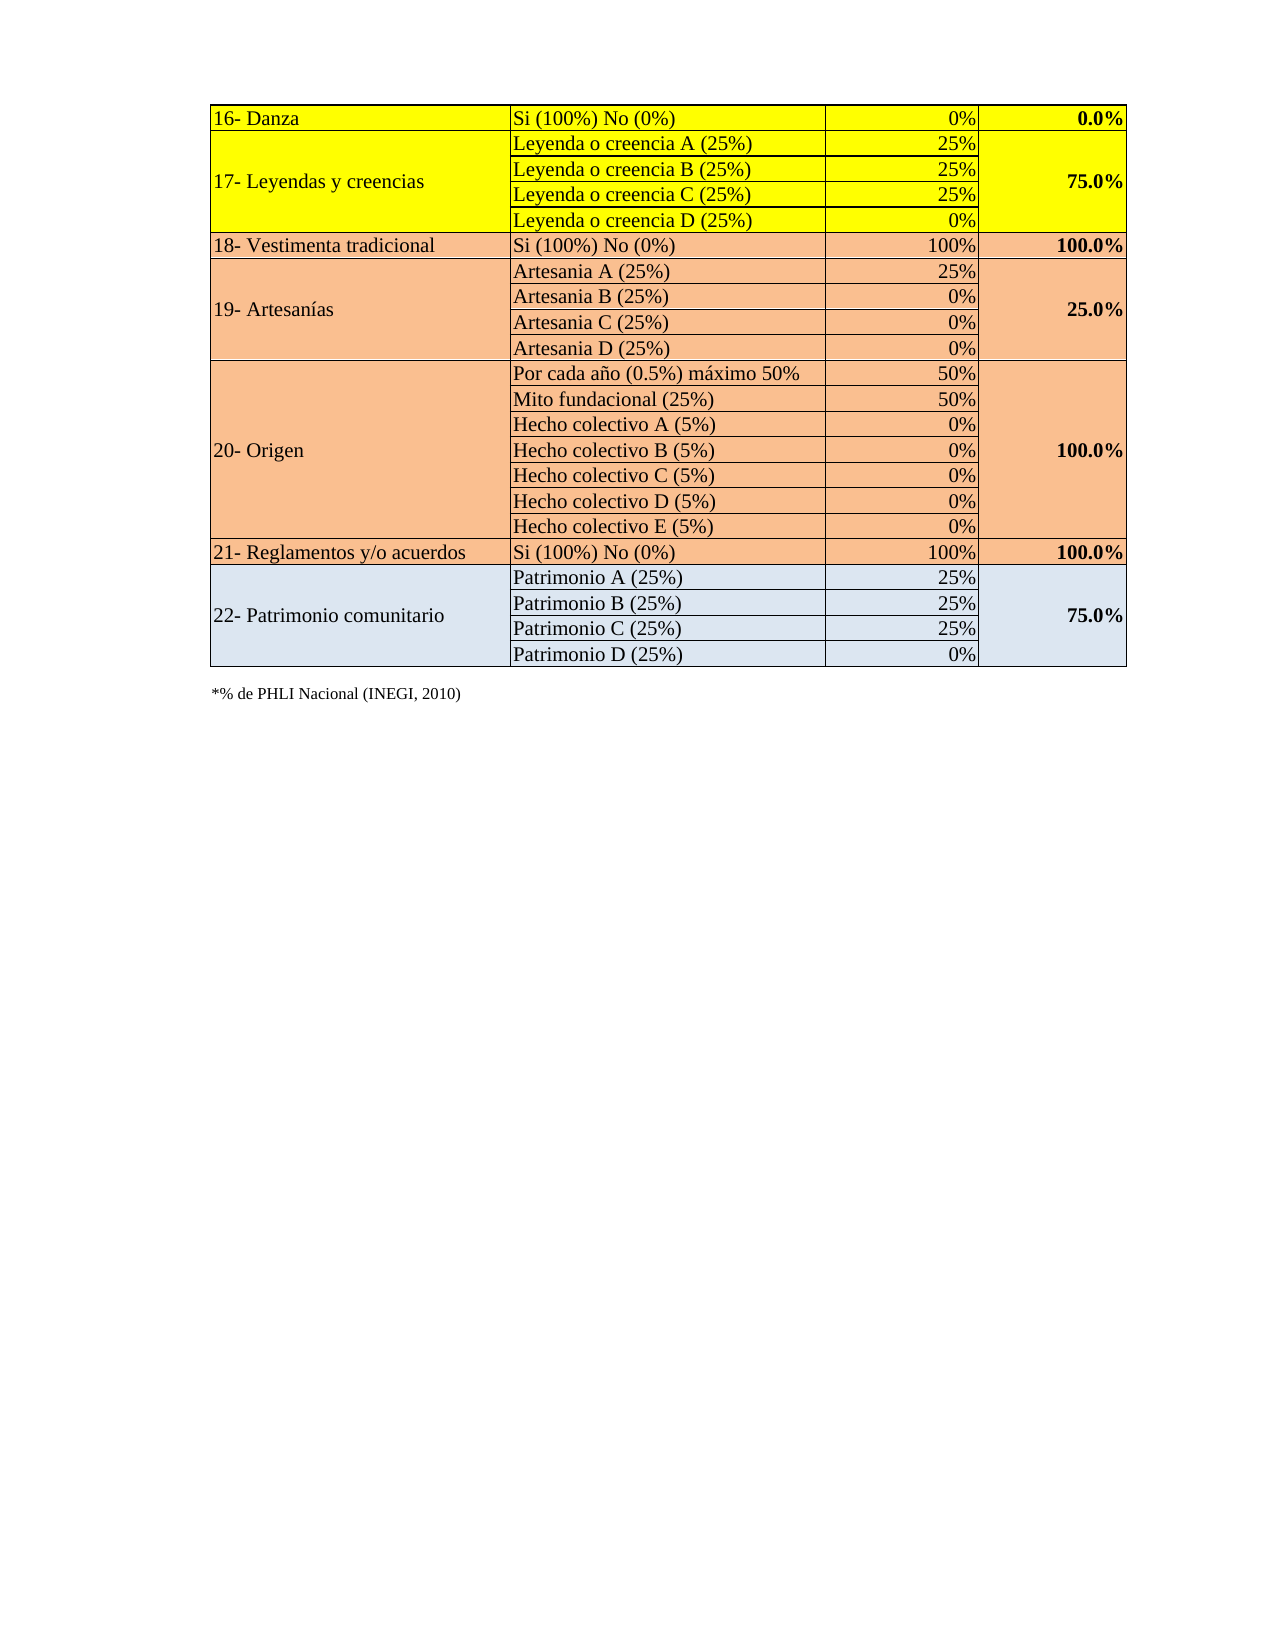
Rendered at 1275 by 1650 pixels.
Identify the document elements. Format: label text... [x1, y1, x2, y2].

table_cell 100.0% [979, 539, 1126, 564]
table_cell 75.0% [979, 131, 1126, 232]
table_cell 0% [826, 284, 978, 308]
table_cell 100.0% [979, 233, 1126, 257]
table_cell 75.0% [979, 565, 1126, 666]
table_cell 50% [826, 386, 978, 411]
table_cell Hecho colectivo E (5%) [511, 514, 825, 538]
table_cell 20- Origen [211, 361, 510, 538]
table_cell Si (100%) No (0%) [511, 233, 825, 257]
table_cell 25.0% [979, 259, 1126, 359]
table_cell 19- Artesanías [211, 259, 510, 359]
table_cell 25% [826, 259, 978, 283]
table_cell 0% [826, 641, 978, 666]
table_cell Patrimonio C (25%) [511, 616, 825, 640]
table_cell Patrimonio B (25%) [511, 590, 825, 615]
table_cell Artesania D (25%) [511, 335, 825, 359]
table_cell Por cada año (0.5%) máximo 50% [511, 361, 825, 385]
text *% de PHLI Nacional (INEGI, 2010) [211, 684, 1127, 703]
table_cell 0% [826, 463, 978, 487]
table_cell Leyenda o creencia C (25%) [511, 182, 825, 206]
table_cell 100.0% [979, 361, 1126, 538]
table_cell 0% [826, 106, 978, 130]
table_cell 0% [826, 437, 978, 462]
table_cell 25% [826, 616, 978, 640]
table_cell 16- Danza [211, 106, 510, 130]
table_cell Leyenda o creencia A (25%) [511, 131, 825, 155]
table_cell Si (100%) No (0%) [511, 539, 825, 564]
table_cell Patrimonio D (25%) [511, 641, 825, 666]
table_cell 18- Vestimenta tradicional [211, 233, 510, 257]
table_cell 0% [826, 488, 978, 513]
table_cell Hecho colectivo C (5%) [511, 463, 825, 487]
table_cell 25% [826, 131, 978, 155]
table_cell Hecho colectivo A (5%) [511, 412, 825, 436]
table_cell 0% [826, 412, 978, 436]
table_cell 0% [826, 310, 978, 334]
table_cell 25% [826, 182, 978, 206]
table_cell Artesania A (25%) [511, 259, 825, 283]
table_cell 0.0% [979, 106, 1126, 130]
table_cell 25% [826, 565, 978, 589]
table_cell Mito fundacional (25%) [511, 386, 825, 411]
table_cell 0% [826, 208, 978, 232]
table_cell 100% [826, 233, 978, 257]
table_cell Patrimonio A (25%) [511, 565, 825, 589]
table_cell 17- Leyendas y creencias [211, 131, 510, 232]
table_cell Leyenda o creencia B (25%) [511, 157, 825, 181]
table_cell Artesania C (25%) [511, 310, 825, 334]
table_cell Leyenda o creencia D (25%) [511, 208, 825, 232]
table_cell 22- Patrimonio comunitario [211, 565, 510, 666]
table_cell 100% [826, 539, 978, 564]
table_cell 25% [826, 590, 978, 615]
table_cell 50% [826, 361, 978, 385]
table_cell Artesania B (25%) [511, 284, 825, 308]
table_cell Si (100%) No (0%) [511, 106, 825, 130]
table_cell 0% [826, 514, 978, 538]
table_cell Hecho colectivo D (5%) [511, 488, 825, 513]
table_cell 0% [826, 335, 978, 359]
table_cell Hecho colectivo B (5%) [511, 437, 825, 462]
table_cell 25% [826, 157, 978, 181]
table_cell 21- Reglamentos y/o acuerdos [211, 539, 510, 564]
